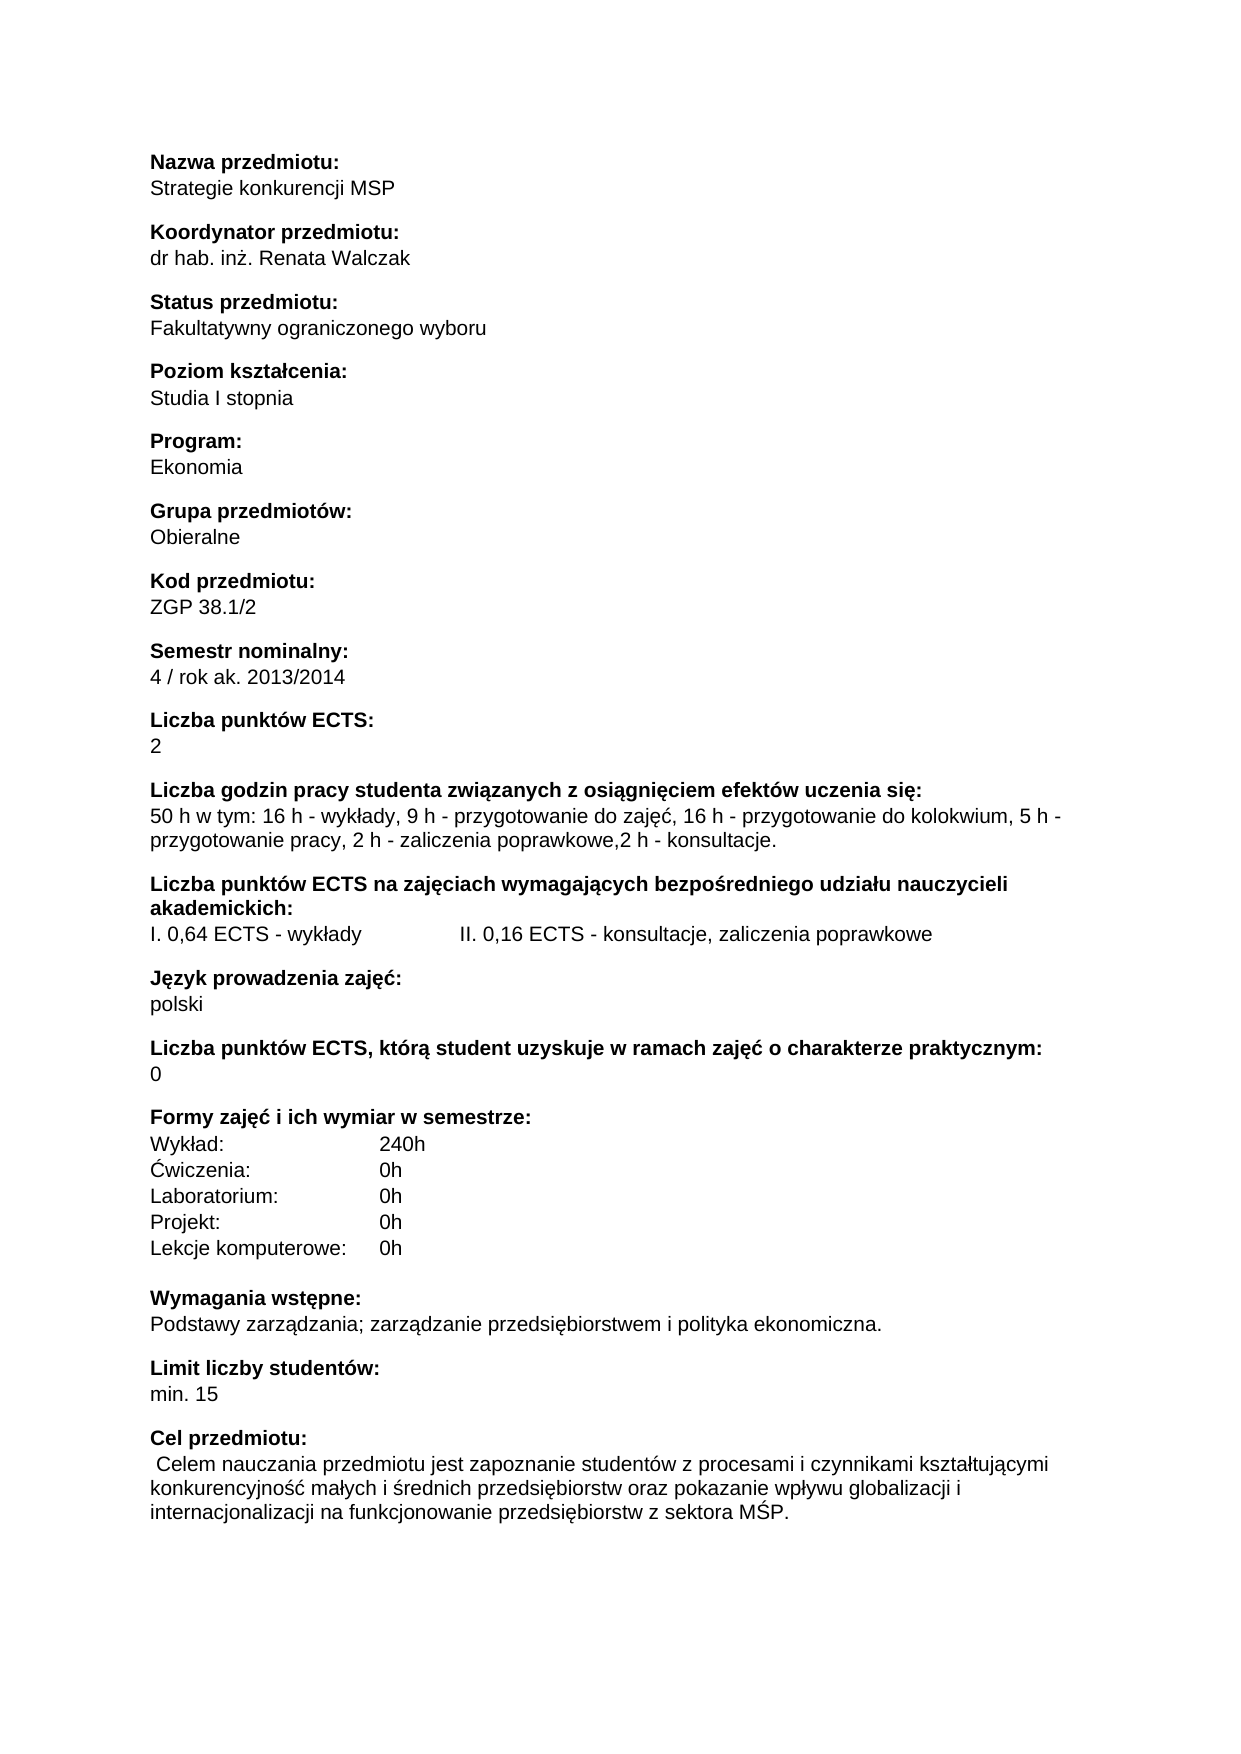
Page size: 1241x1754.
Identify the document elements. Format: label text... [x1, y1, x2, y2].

text Grupa przedmiotów: [150, 499, 1090, 523]
table_cell Projekt: [140, 1210, 367, 1234]
text Studia I stopnia [150, 385, 1090, 409]
table_cell 0h [369, 1234, 597, 1260]
text Limit liczby studentów: [150, 1356, 1090, 1380]
text dr hab. inż. Renata Walczak [150, 246, 1090, 270]
text Program: [150, 429, 1090, 453]
text I. 0,64 ECTS - wykłady II. 0,16 ECTS - konsultacje, zaliczenia poprawkowe [150, 922, 1090, 946]
text Celem nauczania przedmiotu jest zapoznanie studentów z procesami i czynnikami kształtującymi konkurencyjność małych i średnich przedsiębiorstw oraz pokazanie wpływu globalizacji i internacjonalizacji na funkcjonowanie przedsiębiorstw z sektora MŚP. [150, 1452, 1090, 1523]
table_cell Ćwiczenia: [140, 1158, 367, 1182]
text 0 [150, 1061, 1090, 1085]
text Wymagania wstępne: [150, 1286, 1090, 1310]
table_header Wykład: [140, 1132, 367, 1156]
text Poziom kształcenia: [150, 359, 1090, 383]
table_cell 0h [369, 1208, 597, 1234]
text Fakultatywny ograniczonego wyboru [150, 316, 1090, 339]
text Liczba punktów ECTS na zajęciach wymagających bezpośredniego udziału nauczycieli akademickich: [150, 872, 1090, 920]
text Podstawy zarządzania; zarządzanie przedsiębiorstwem i polityka ekonomiczna. [150, 1312, 1090, 1336]
text Liczba godzin pracy studenta związanych z osiągnięciem efektów uczenia się: [150, 778, 1090, 802]
text ZGP 38.1/2 [150, 595, 1090, 619]
text 4 / rok ak. 2013/2014 [150, 664, 1090, 688]
text Liczba punktów ECTS: [150, 708, 1090, 732]
text Kod przedmiotu: [150, 569, 1090, 593]
text Formy zajęć i ich wymiar w semestrze: [150, 1105, 1090, 1129]
text 50 h w tym: 16 h - wykłady, 9 h - przygotowanie do zajęć, 16 h - przygotowanie do kolokwium, 5 h - przygotowanie pracy, 2 h - zaliczenia poprawkowe,2 h - konsultacje. [150, 804, 1090, 852]
text Obieralne [150, 525, 1090, 549]
text Status przedmiotu: [150, 289, 1090, 313]
text Nazwa przedmiotu: [150, 150, 1090, 174]
text polski [150, 992, 1090, 1016]
table_cell Laboratorium: [140, 1184, 367, 1208]
text min. 15 [150, 1382, 1090, 1406]
text Strategie konkurencji MSP [150, 176, 1090, 200]
text Cel przedmiotu: [150, 1426, 1090, 1449]
table_cell 0h [369, 1156, 597, 1182]
text Liczba punktów ECTS, którą student uzyskuje w ramach zajęć o charakterze praktycznym: [150, 1035, 1090, 1059]
table_cell Lekcje komputerowe: [140, 1236, 367, 1260]
text 2 [150, 734, 1090, 758]
table_header 240h [369, 1132, 597, 1156]
text Ekonomia [150, 455, 1090, 479]
text Koordynator przedmiotu: [150, 220, 1090, 244]
text Język prowadzenia zajęć: [150, 966, 1090, 989]
table_cell 0h [369, 1182, 597, 1208]
text Semestr nominalny: [150, 638, 1090, 662]
